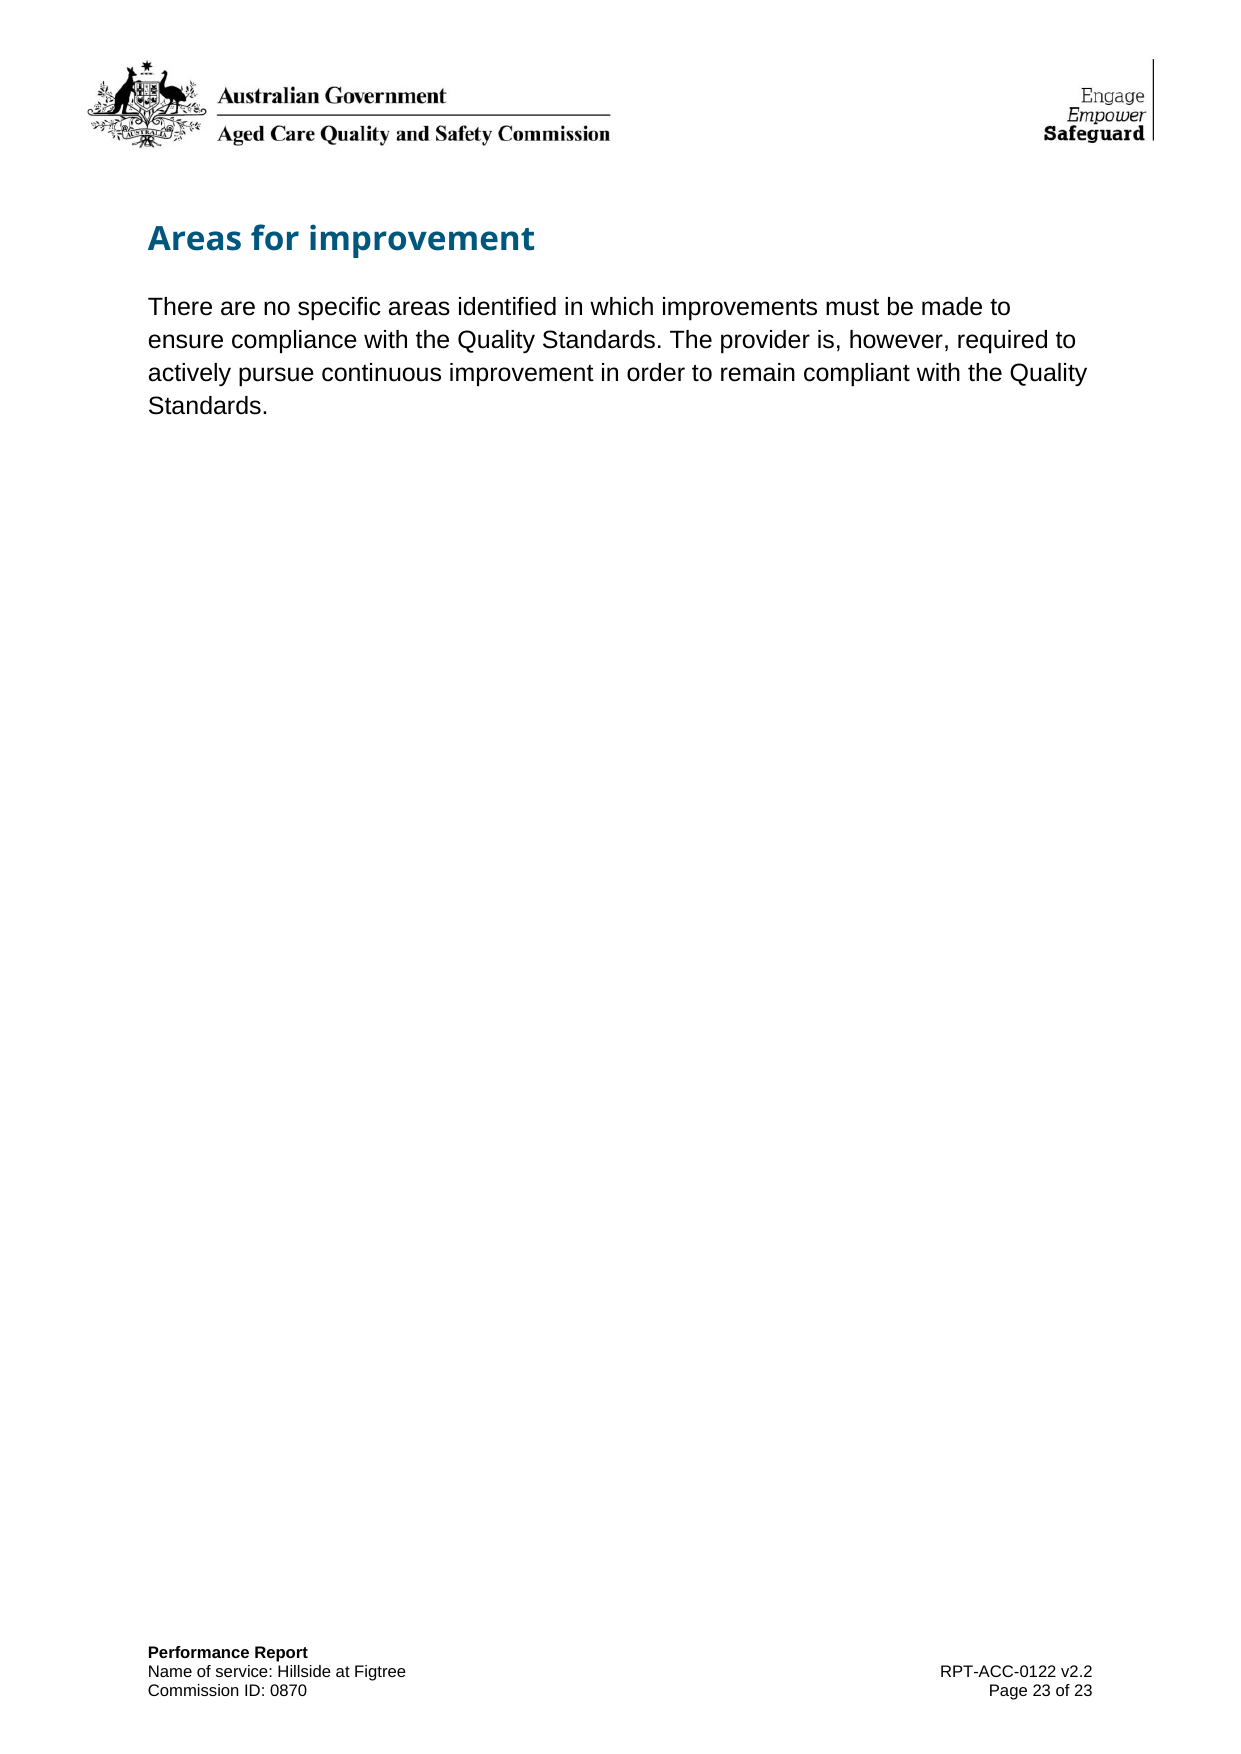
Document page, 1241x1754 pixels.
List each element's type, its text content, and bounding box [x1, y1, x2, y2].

text There are no specific areas identified in which improvements must be made to ensure compliance with the Quality Standards. The provider is, however, required to actively pursue continuous improvement in order to remain compliant with the Quality Standards. [148, 292, 1092, 420]
picture [1, 0, 1241, 169]
subtitle Areas for improvement [148, 215, 1092, 260]
